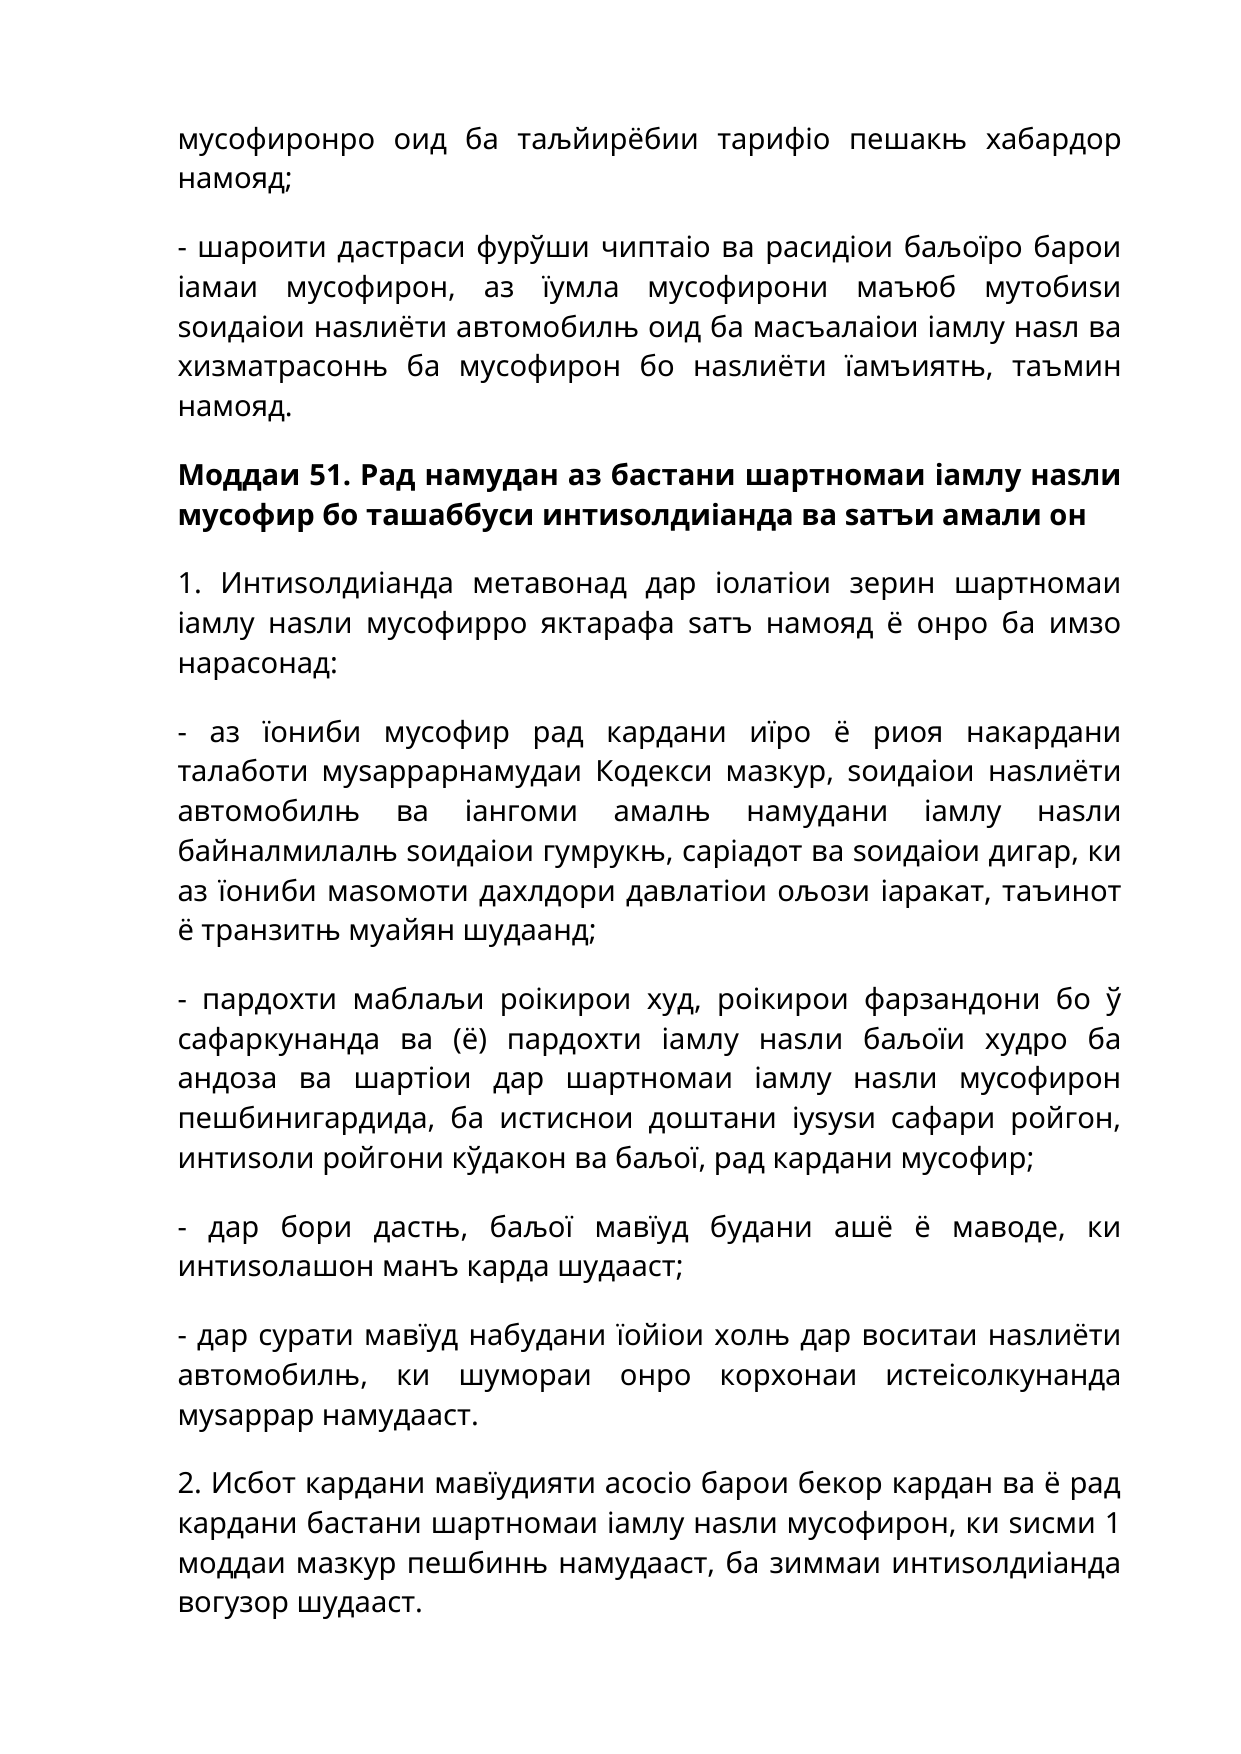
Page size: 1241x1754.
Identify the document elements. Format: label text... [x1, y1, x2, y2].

text - шароити дастраси фурўши чиптаіо ва расидіои баљоїро барои іамаи мусофирон, аз їумла мусофирони маъюб мутобиѕи ѕоидаіои наѕлиёти автомобилњ оид ба масъалаіои іамлу наѕл ва хизматрасонњ ба мусофирон бо наѕлиёти їамъиятњ, таъмин намояд. [177, 227, 1122, 425]
text 2. Исбот кардани мавїудияти асосіо барои бекор кардан ва ё рад кардани бастани шартномаи іамлу наѕли мусофирон, ки ѕисми 1 моддаи мазкур пешбинњ намудааст, ба зиммаи интиѕолдиіанда вогузор шудааст. [177, 1463, 1122, 1621]
text - дар сурати мавїуд набудани їойіои холњ дар воситаи наѕлиёти автомобилњ, ки шумораи онро корхонаи истеісолкунанда муѕаррар намудааст. [177, 1314, 1122, 1433]
text - дар бори дастњ, баљої мавїуд будани ашё ё маводе, ки интиѕолашон манъ карда шудааст; [177, 1206, 1122, 1285]
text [177, 118, 1122, 197]
text Моддаи 51. Рад намудан аз бастани шартномаи іамлу наѕли мусофир бо ташаббуси интиѕолдиіанда ва ѕатъи амали он [177, 454, 1122, 534]
text 1. Интиѕолдиіанда метавонад дар іолатіои зерин шартномаи іамлу наѕли мусофирро яктарафа ѕатъ намояд ё онро ба имзо нарасонад: [177, 563, 1122, 682]
text - аз їониби мусофир рад кардани иїро ё риоя накардани талаботи муѕаррарнамудаи Кодекси мазкур, ѕоидаіои наѕлиёти автомобилњ ва іангоми амалњ намудани іамлу наѕли байналмилалњ ѕоидаіои гумрукњ, саріадот ва ѕоидаіои дигар, ки аз їониби маѕомоти дахлдори давлатіои ољози іаракат, таъинот ё транзитњ муайян шудаанд; [177, 711, 1122, 949]
text - пардохти маблаљи роікирои худ, роікирои фарзандони бо ў сафаркунанда ва (ё) пардохти іамлу наѕли баљоїи худро ба андоза ва шартіои дар шартномаи іамлу наѕли мусофирон пешбинигардида, ба истиснои доштани іуѕуѕи сафари ройгон, интиѕоли ройгони кўдакон ва баљої, рад кардани мусофир; [177, 978, 1122, 1177]
